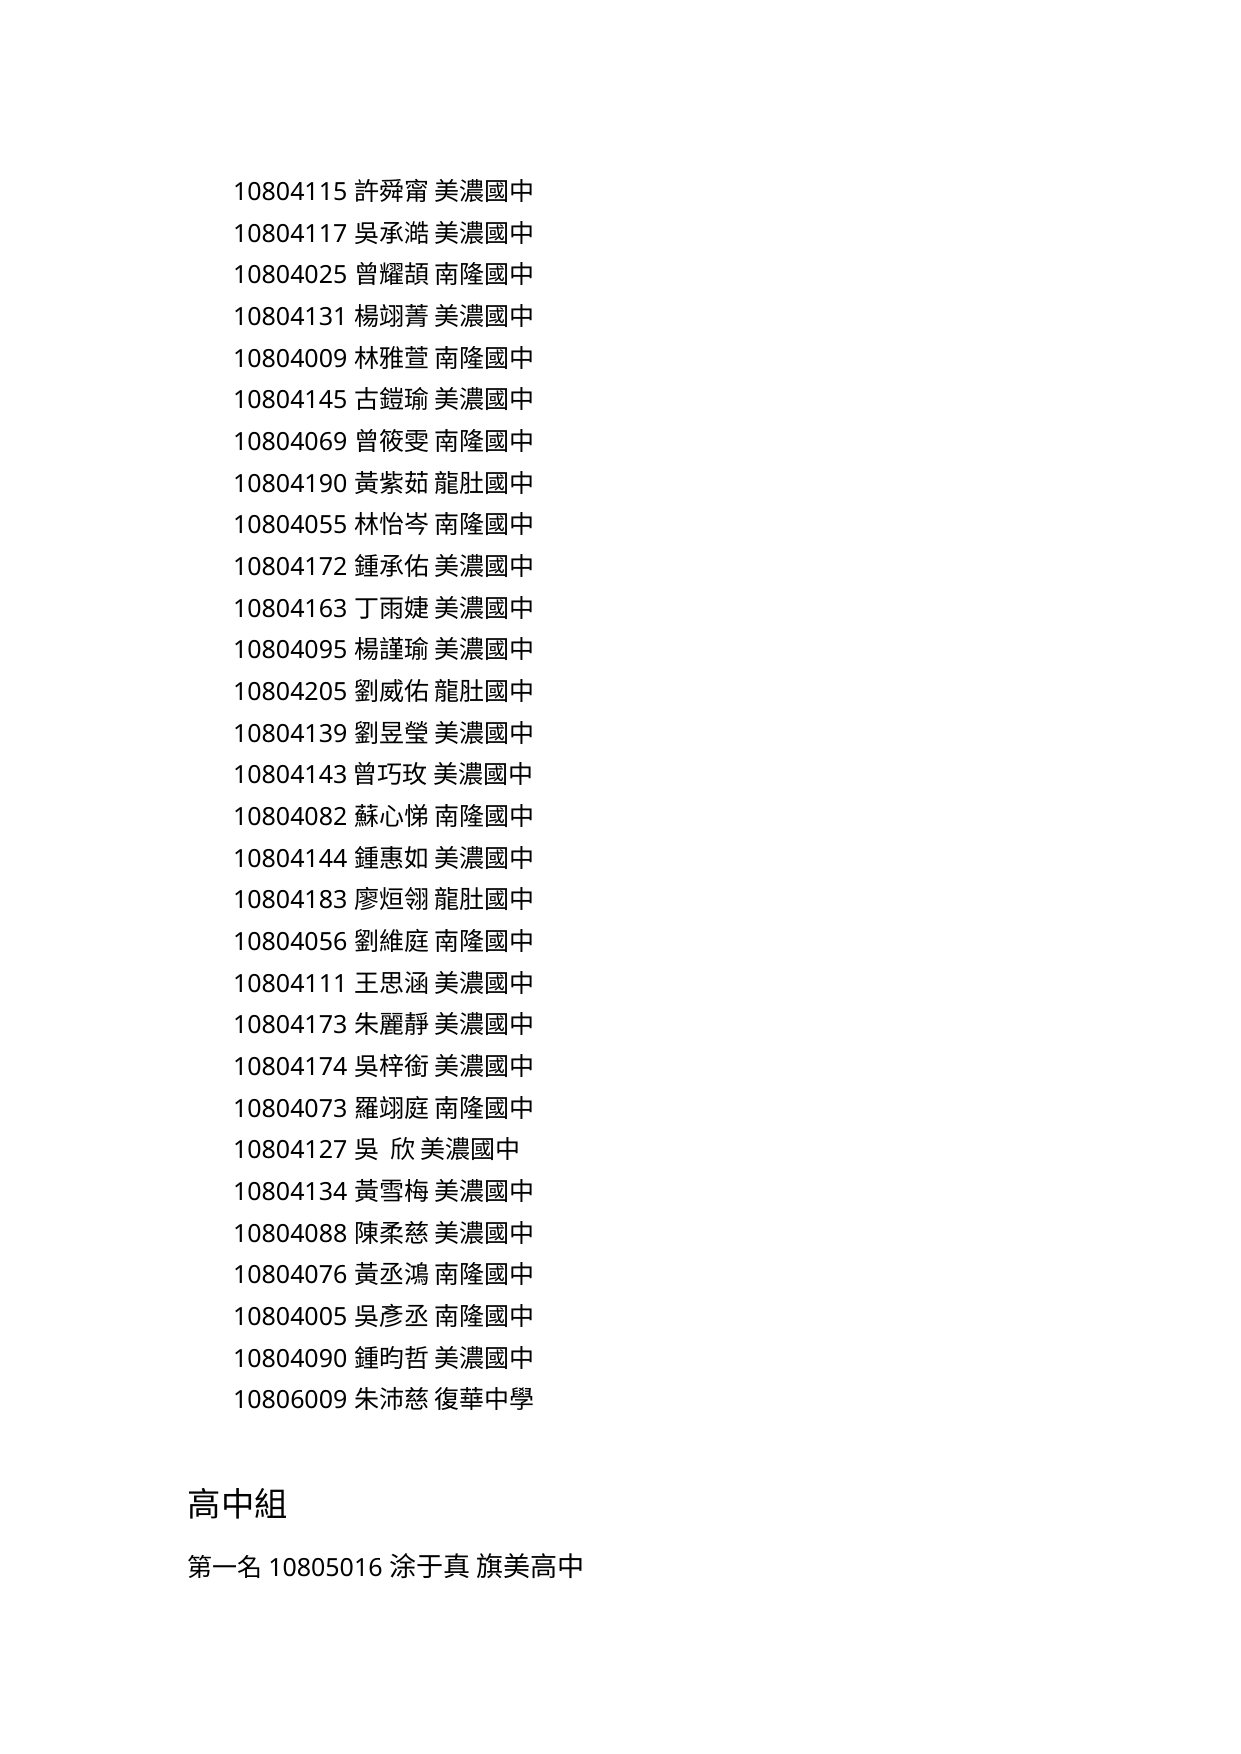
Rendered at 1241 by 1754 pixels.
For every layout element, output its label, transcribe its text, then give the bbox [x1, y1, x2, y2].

text 10804055 林怡岑 南隆國中 [187, 502, 1053, 544]
text 10804134 黃雪梅 美濃國中 [187, 1169, 1053, 1210]
text 10804172 鍾承佑 美濃國中 [187, 544, 1053, 585]
text 10804190 黃紫茹 龍肚國中 [187, 460, 1053, 502]
text 10804025 曾耀頡 南隆國中 [187, 252, 1053, 294]
text 10804127 吳 欣 美濃國中 [187, 1127, 1053, 1169]
text 10804009 林雅萱 南隆國中 [187, 335, 1053, 377]
text 10804205 劉威佑 龍肚國中 [187, 669, 1053, 710]
text 10804173 朱麗靜 美濃國中 [187, 1002, 1053, 1044]
text 10804082 蘇心悌 南隆國中 [187, 794, 1053, 835]
text 10804056 劉維庭 南隆國中 [187, 919, 1053, 960]
text 10804144 鍾惠如 美濃國中 [187, 835, 1053, 877]
text 10804088 陳柔慈 美濃國中 [187, 1210, 1053, 1252]
text 10804143曾巧玫 美濃國中 [187, 752, 1053, 794]
text 10804073 羅翊庭 南隆國中 [187, 1085, 1053, 1127]
text 10804005 吳彥丞 南隆國中 [187, 1294, 1053, 1335]
text 10804174 吳梓銜 美濃國中 [187, 1044, 1053, 1085]
text 10804111 王思涵 美濃國中 [187, 960, 1053, 1002]
text 10804115 許舜甯 美濃國中 [187, 169, 1053, 210]
text 10804090 鍾昀哲 美濃國中 [187, 1335, 1053, 1377]
text 10804069 曾筱雯 南隆國中 [187, 419, 1053, 460]
text 高中組 [187, 1460, 1053, 1544]
text 10804095 楊謹瑜 美濃國中 [187, 627, 1053, 669]
text 第一名 10805016 涂于真 旗美高中 [187, 1544, 1053, 1585]
text 10804076 黃丞鴻 南隆國中 [187, 1252, 1053, 1294]
text 10804139 劉昱瑩 美濃國中 [187, 710, 1053, 752]
text 10804117 吳承澔 美濃國中 [187, 210, 1053, 252]
text 10804163 丁雨婕 美濃國中 [187, 585, 1053, 627]
text 10804145 古鎧瑜 美濃國中 [187, 377, 1053, 419]
text 10806009 朱沛慈 復華中學 [187, 1377, 1053, 1419]
text 10804183 廖烜翎 龍肚國中 [187, 877, 1053, 919]
text 10804131 楊翊菁 美濃國中 [187, 294, 1053, 335]
